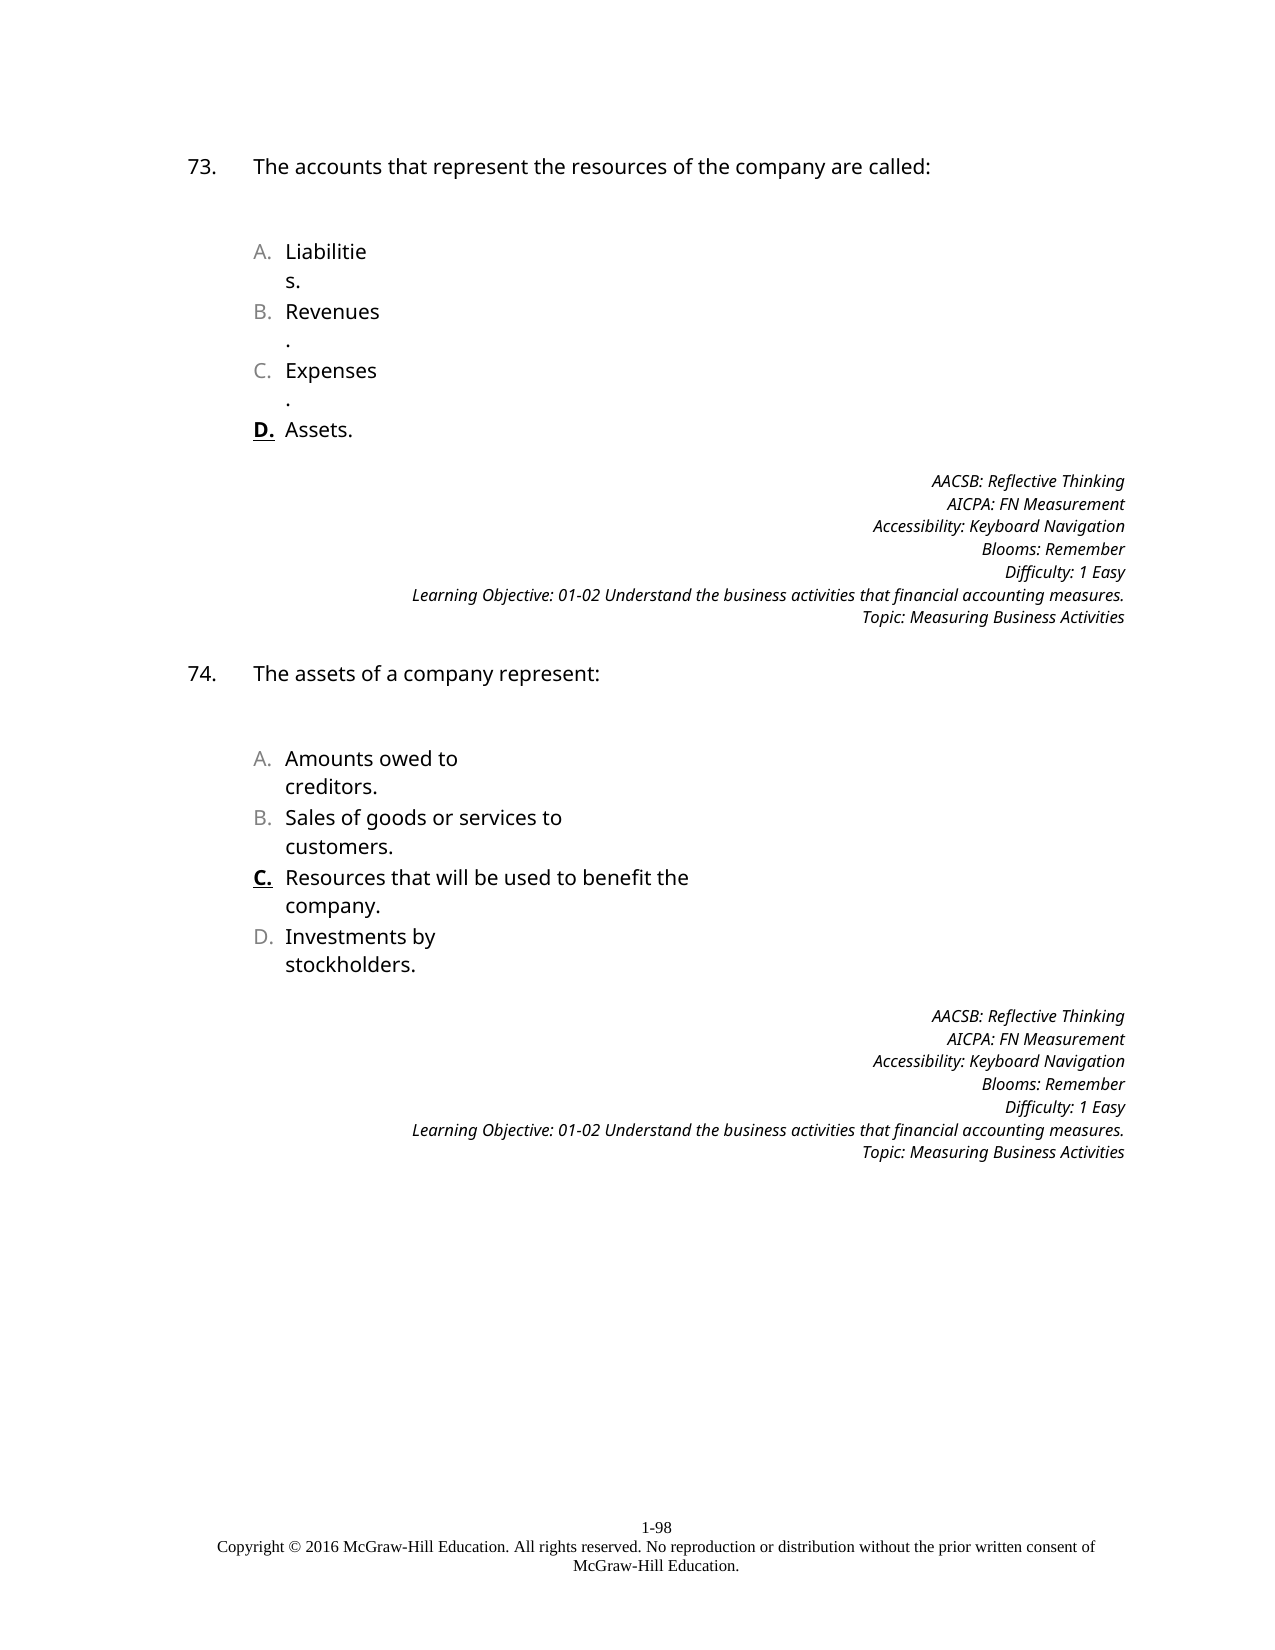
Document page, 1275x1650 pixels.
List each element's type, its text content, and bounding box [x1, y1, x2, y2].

table_header The assets of a company represent: [253, 659, 1125, 979]
table_header 73. [188, 153, 253, 444]
table_header 74. [188, 659, 253, 979]
table_header AACSB: Reflective Thinking AICPA: FN Measurement Accessibility: Keyboard Navigation Blooms: Remember Difficulty: 1 Easy Learning Objective: 01-02 Understand the business activities that financial accounting measures. Topic: Measuring Business Activities [188, 470, 1125, 657]
table_header The accounts that represent the resources of the company are called: [253, 153, 1125, 444]
table_header AACSB: Reflective Thinking AICPA: FN Measurement Accessibility: Keyboard Navigation Blooms: Remember Difficulty: 1 Easy Learning Objective: 01-02 Understand the business activities that financial accounting measures. Topic: Measuring Business Activities [188, 1005, 1125, 1192]
